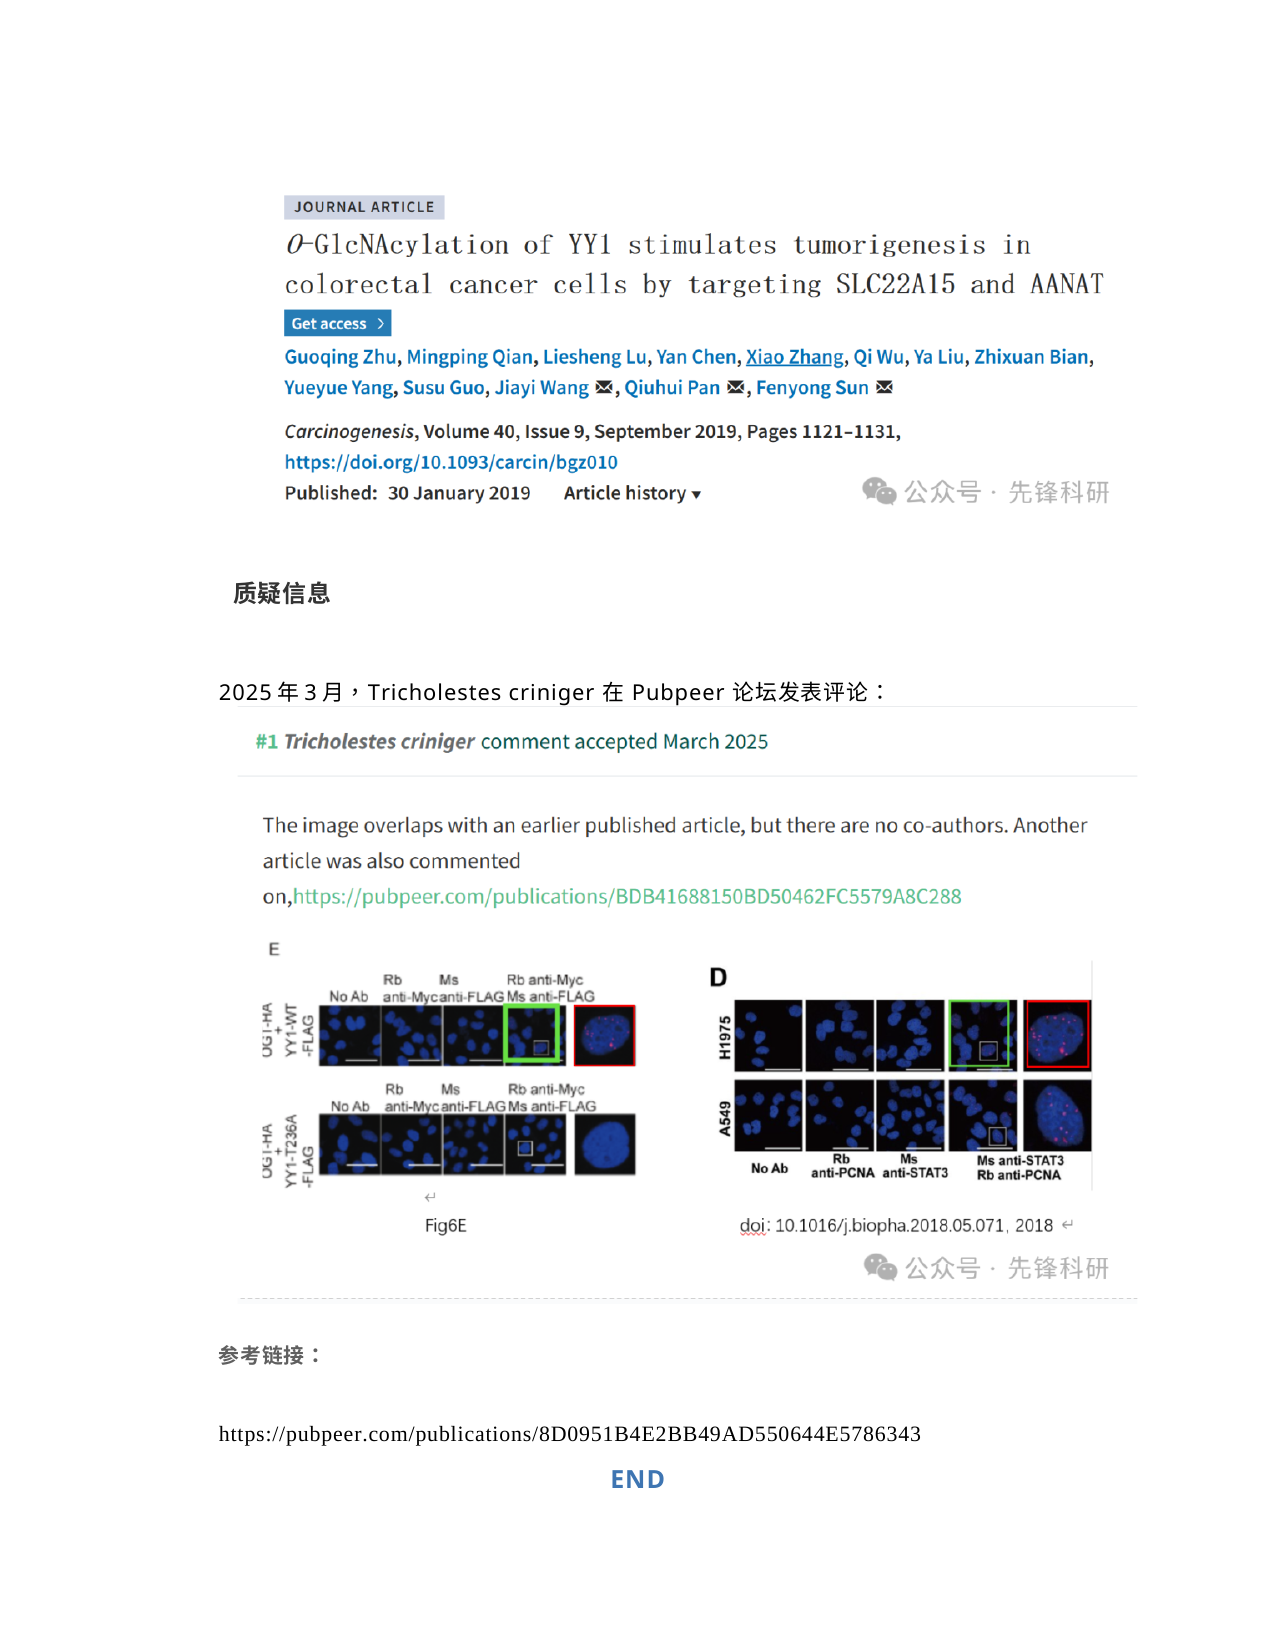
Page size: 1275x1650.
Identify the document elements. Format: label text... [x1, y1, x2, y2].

picture [237, 706, 1138, 1304]
text END [247, 1446, 1028, 1496]
text https://pubpeer.com/publications/8D0951B4E2BB49AD550644E5786343 [219, 1396, 1056, 1446]
picture [237, 150, 1138, 528]
text 参考链接： [219, 1330, 1056, 1370]
text 2025年3月，Tricholestes criniger 在 Pubpeer 论坛发表评论： [219, 667, 1056, 707]
text 质疑信息 [233, 569, 1042, 609]
